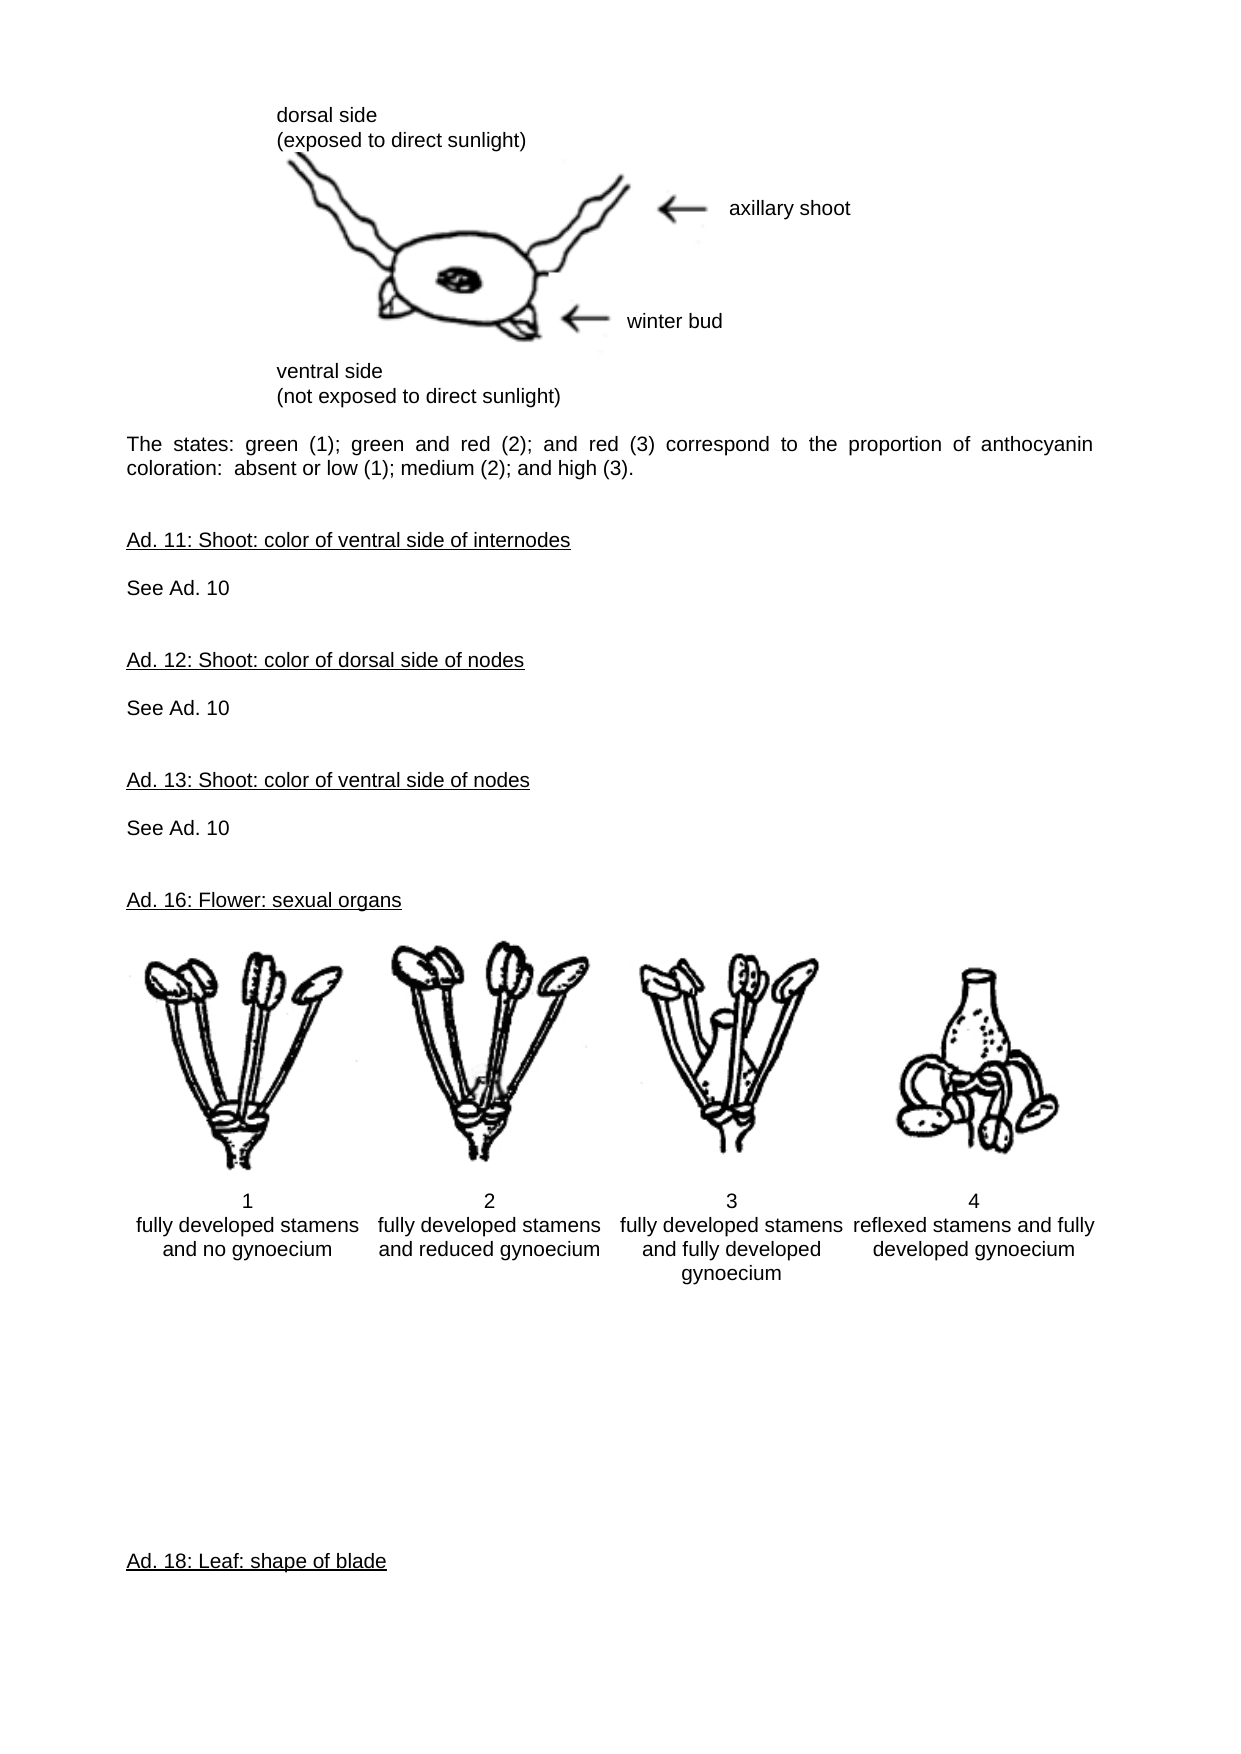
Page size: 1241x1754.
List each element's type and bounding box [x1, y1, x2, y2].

picture [871, 936, 1077, 1188]
picture [616, 936, 847, 1189]
picture [128, 936, 367, 1189]
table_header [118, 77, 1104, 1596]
picture [385, 936, 594, 1168]
picture [281, 152, 857, 359]
